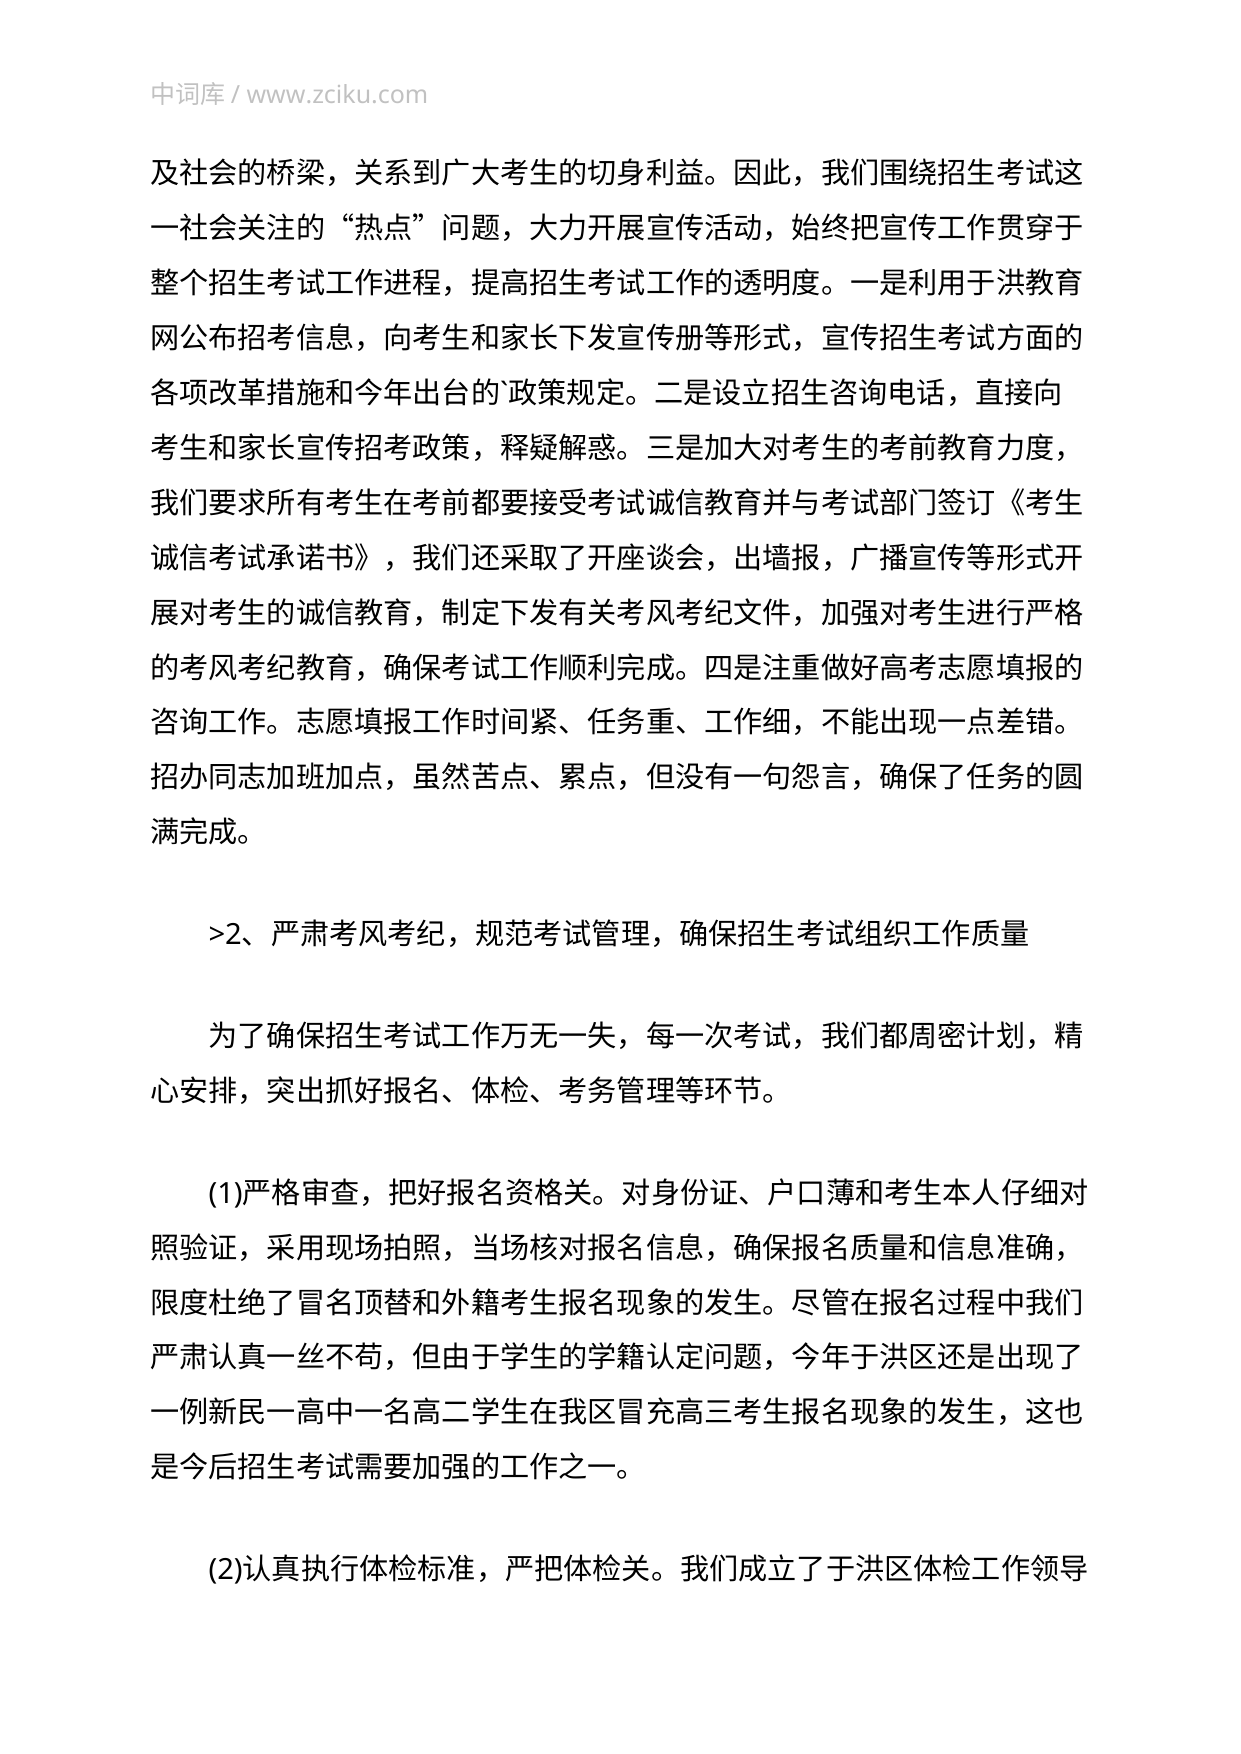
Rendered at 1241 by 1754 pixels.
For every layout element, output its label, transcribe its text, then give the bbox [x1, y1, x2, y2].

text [150, 1546, 1090, 1588]
text >2、严肃考风考纪，规范考试管理，确保招生考试组织工作质量 [150, 911, 1090, 953]
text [150, 150, 1090, 851]
text 为了确保招生考试工作万无一失，每一次考试，我们都周密计划，精心安排，突出抓好报名、体检、考务管理等环节。 [150, 1013, 1090, 1110]
text (1)严格审查，把好报名资格关。对身份证、户口薄和考生本人仔细对照验证，采用现场拍照，当场核对报名信息，确保报名质量和信息准确，限度杜绝了冒名顶替和外籍考生报名现象的发生。尽管在报名过程中我们严肃认真一丝不苟，但由于学生的学籍认定问题，今年于洪区还是出现了一例新民一高中一名高二学生在我区冒充高三考生报名现象的发生，这也是今后招生考试需要加强的工作之一。 [150, 1169, 1090, 1486]
